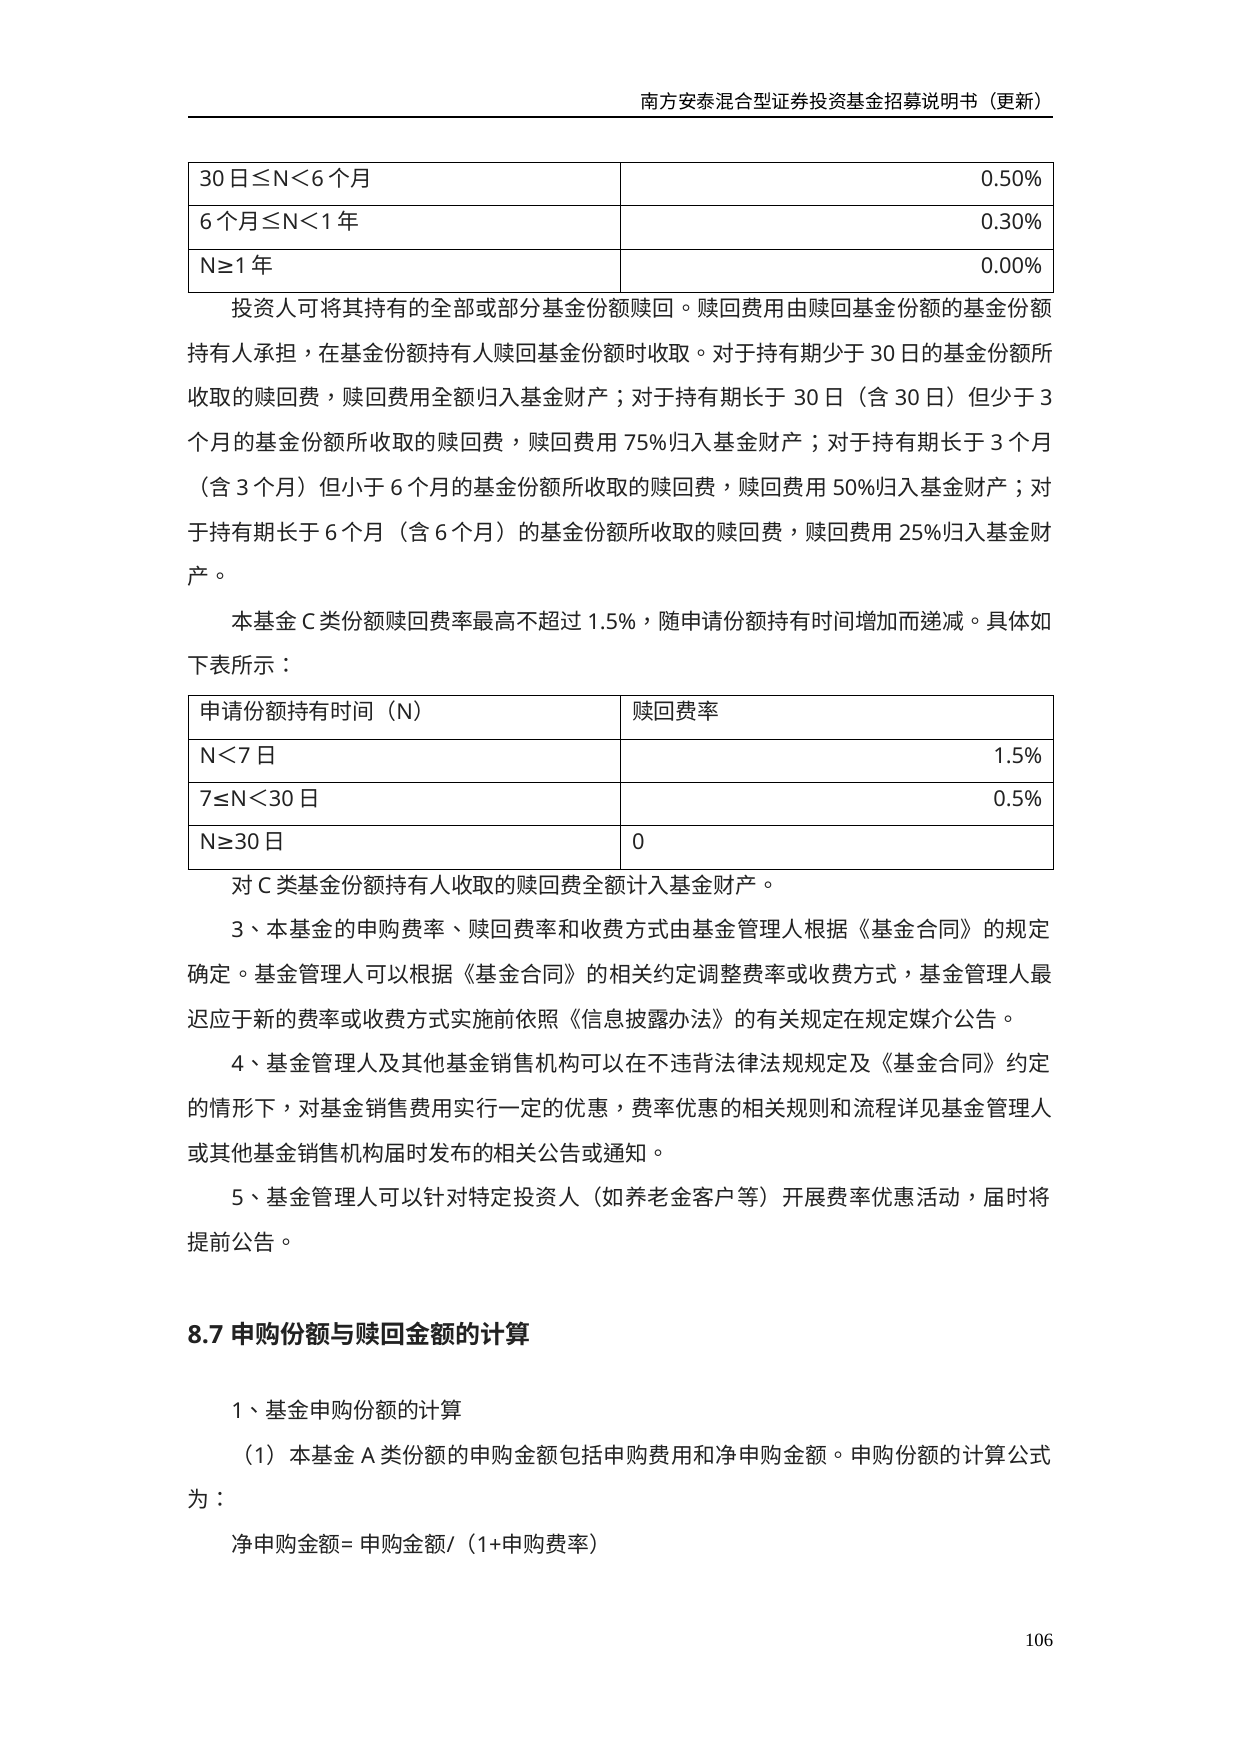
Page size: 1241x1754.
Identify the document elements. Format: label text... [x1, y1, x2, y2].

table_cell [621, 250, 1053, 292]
text 对C类基金份额持有人收取的赎回费全额计入基金财产。 [187, 870, 1053, 899]
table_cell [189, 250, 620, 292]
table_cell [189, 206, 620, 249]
text 3、本基金的申购费率、赎回费率和收费方式由基金管理人根据《基金合同》的规定确定。基金管理人可以根据《基金合同》的相关约定调整费率或收费方式，基金管理人最迟应于新的费率或收费方式实施前依照《信息披露办法》的有关规定在规定媒介公告。 [187, 914, 1053, 1033]
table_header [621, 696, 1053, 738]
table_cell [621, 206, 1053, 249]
text 投资人可将其持有的全部或部分基金份额赎回。赎回费用由赎回基金份额的基金份额持有人承担，在基金份额持有人赎回基金份额时收取。对于持有期少于30日的基金份额所收取的赎回费，赎回费用全额归入基金财产；对于持有期长于30日（含30日）但少于3个月的基金份额所收取的赎回费，赎回费用75%归入基金财产；对于持有期长于3个月（含3个月）但小于6个月的基金份额所收取的赎回费，赎回费用50%归入基金财产；对于持有期长于6个月（含6个月）的基金份额所收取的赎回费，赎回费用25%归入基金财产。 [187, 293, 1053, 591]
text 8.7 申购份额与赎回金额的计算 [187, 1301, 1053, 1366]
text 净申购金额= 申购金额/（1+申购费率） [187, 1529, 1053, 1559]
text 1、基金申购份额的计算 [187, 1395, 1053, 1425]
text 本基金C类份额赎回费率最高不超过1.5%，随申请份额持有时间增加而递减。具体如下表所示： [187, 606, 1053, 680]
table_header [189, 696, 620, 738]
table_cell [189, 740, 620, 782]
text 4、基金管理人及其他基金销售机构可以在不违背法律法规规定及《基金合同》约定的情形下，对基金销售费用实行一定的优惠，费率优惠的相关规则和流程详见基金管理人或其他基金销售机构届时发布的相关公告或通知。 [187, 1048, 1053, 1167]
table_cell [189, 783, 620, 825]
text 5、基金管理人可以针对特定投资人（如养老金客户等）开展费率优惠活动，届时将提前公告。 [187, 1182, 1053, 1257]
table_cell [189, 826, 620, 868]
text （1）本基金A类份额的申购金额包括申购费用和净申购金额。申购份额的计算公式为： [187, 1440, 1053, 1514]
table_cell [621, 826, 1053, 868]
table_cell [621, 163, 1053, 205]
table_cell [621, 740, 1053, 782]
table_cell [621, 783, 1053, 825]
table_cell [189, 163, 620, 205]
